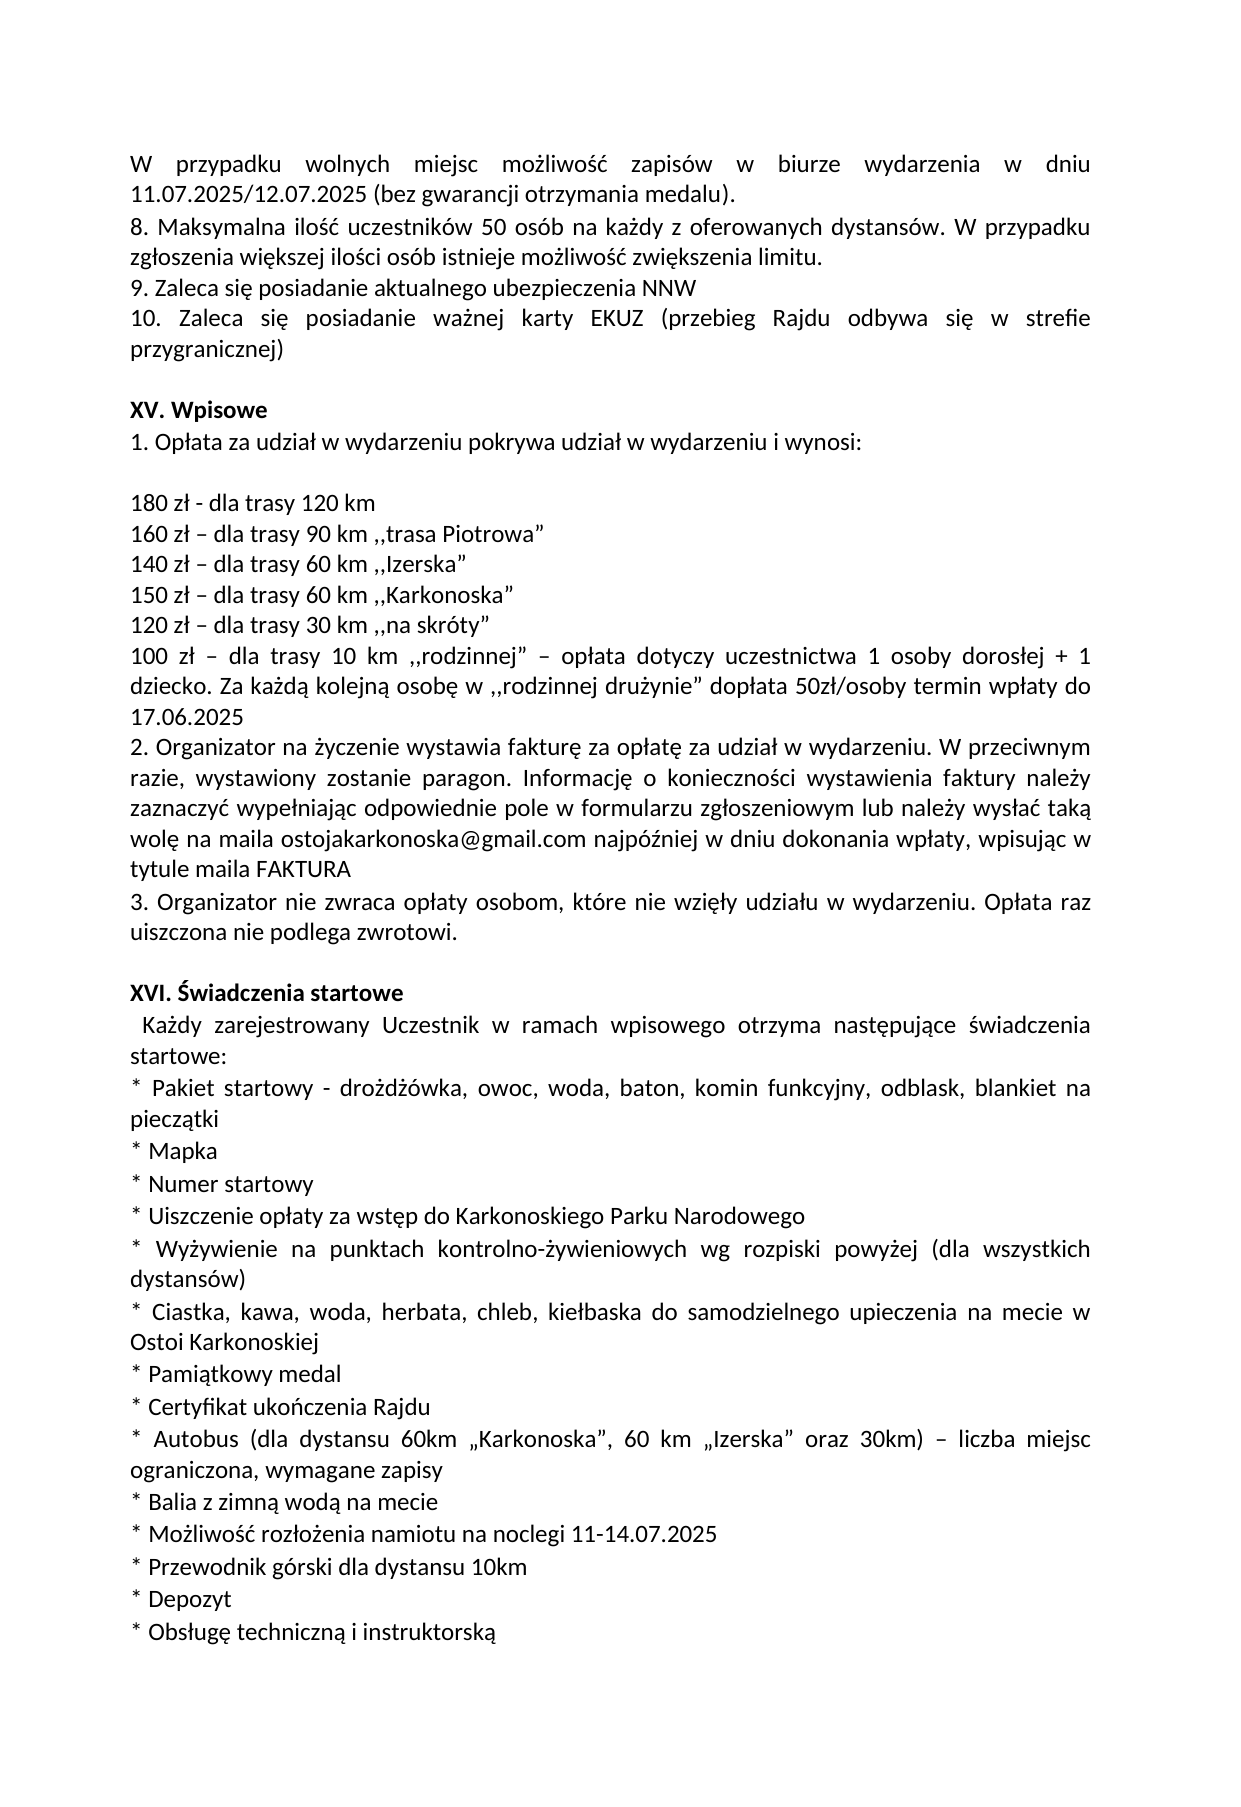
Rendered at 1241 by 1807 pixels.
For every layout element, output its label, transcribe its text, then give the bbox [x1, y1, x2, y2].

text 9. Zaleca się posiadanie aktualnego ubezpieczenia NNW [130, 272, 1092, 302]
text * Mapka [130, 1136, 1092, 1166]
text * Obsługę techniczną i instruktorską [130, 1616, 1092, 1646]
text * Balia z zimną wodą na mecie [130, 1486, 1092, 1517]
text 8. Maksymalna ilość uczestników 50 osób na każdy z oferowanych dystansów. W przypadku zgłoszenia większej ilości osób istnieje możliwość zwiększenia limitu. [130, 211, 1092, 272]
text 3. Organizator nie zwraca opłaty osobom, które nie wzięły udziału w wydarzeniu. Opłata raz uiszczona nie podlega zwrotowi. [130, 886, 1092, 947]
text * Ciastka, kawa, woda, herbata, chleb, kiełbaska do samodzielnego upieczenia na mecie w Ostoi Karkonoskiej [130, 1296, 1092, 1357]
text XVI. Świadczenia startowe [130, 977, 1092, 1008]
text 180 zł - dla trasy 120 km [130, 487, 1092, 518]
text 10. Zaleca się posiadanie ważnej karty EKUZ (przebieg Rajdu odbywa się w strefie przygranicznej) [130, 302, 1092, 363]
text 120 zł – dla trasy 30 km ,,na skróty” [130, 609, 1092, 640]
text * Autobus (dla dystansu 60km „Karkonoska”, 60 km „Izerska” oraz 30km) – liczba miejsc ograniczona, wymagane zapisy [130, 1423, 1092, 1484]
text * Wyżywienie na punktach kontrolno-żywieniowych wg rozpiski powyżej (dla wszystkich dystansów) [130, 1233, 1092, 1294]
text * Numer startowy [130, 1168, 1092, 1198]
text 100 zł – dla trasy 10 km ,,rodzinnej” – opłata dotyczy uczestnictwa 1 osoby dorosłej + 1 dziecko. Za każdą kolejną osobę w ,,rodzinnej drużynie” dopłata 50zł/osoby termin wpłaty do 17.06.2025 [130, 640, 1092, 731]
text 160 zł – dla trasy 90 km ,,trasa Piotrowa” [130, 518, 1092, 548]
text 1. Opłata za udział w wydarzeniu pokrywa udział w wydarzeniu i wynosi: [130, 426, 1092, 457]
text * Pakiet startowy - drożdżówka, owoc, woda, baton, komin funkcyjny, odblask, blankiet na pieczątki [130, 1073, 1092, 1134]
text 150 zł – dla trasy 60 km ,,Karkonoska” [130, 579, 1092, 609]
text * Certyfikat ukończenia Rajdu [130, 1391, 1092, 1421]
text W przypadku wolnych miejsc możliwość zapisów w biurze wydarzenia w dniu 11.07.2025/12.07.2025 (bez gwarancji otrzymania medalu). [130, 148, 1092, 209]
text * Depozyt [130, 1583, 1092, 1614]
text 140 zł – dla trasy 60 km ,,Izerska” [130, 548, 1092, 579]
text XV. Wpisowe [130, 394, 1092, 424]
text * Pamiątkowy medal [130, 1358, 1092, 1389]
text Każdy zarejestrowany Uczestnik w ramach wpisowego otrzyma następujące świadczenia startowe: [130, 1010, 1092, 1071]
text 2. Organizator na życzenie wystawia fakturę za opłatę za udział w wydarzeniu. W przeciwnym razie, wystawiony zostanie paragon. Informację o konieczności wystawienia faktury należy zaznaczyć wypełniając odpowiednie pole w formularzu zgłoszeniowym lub należy wysłać taką wolę na maila ostojakarkonoska@gmail.com najpóźniej w dniu dokonania wpłaty, wpisując w tytule maila FAKTURA [130, 731, 1092, 884]
text * Możliwość rozłożenia namiotu na noclegi 11-14.07.2025 [130, 1519, 1092, 1549]
text * Uiszczenie opłaty za wstęp do Karkonoskiego Parku Narodowego [130, 1200, 1092, 1231]
text * Przewodnik górski dla dystansu 10km [130, 1551, 1092, 1582]
